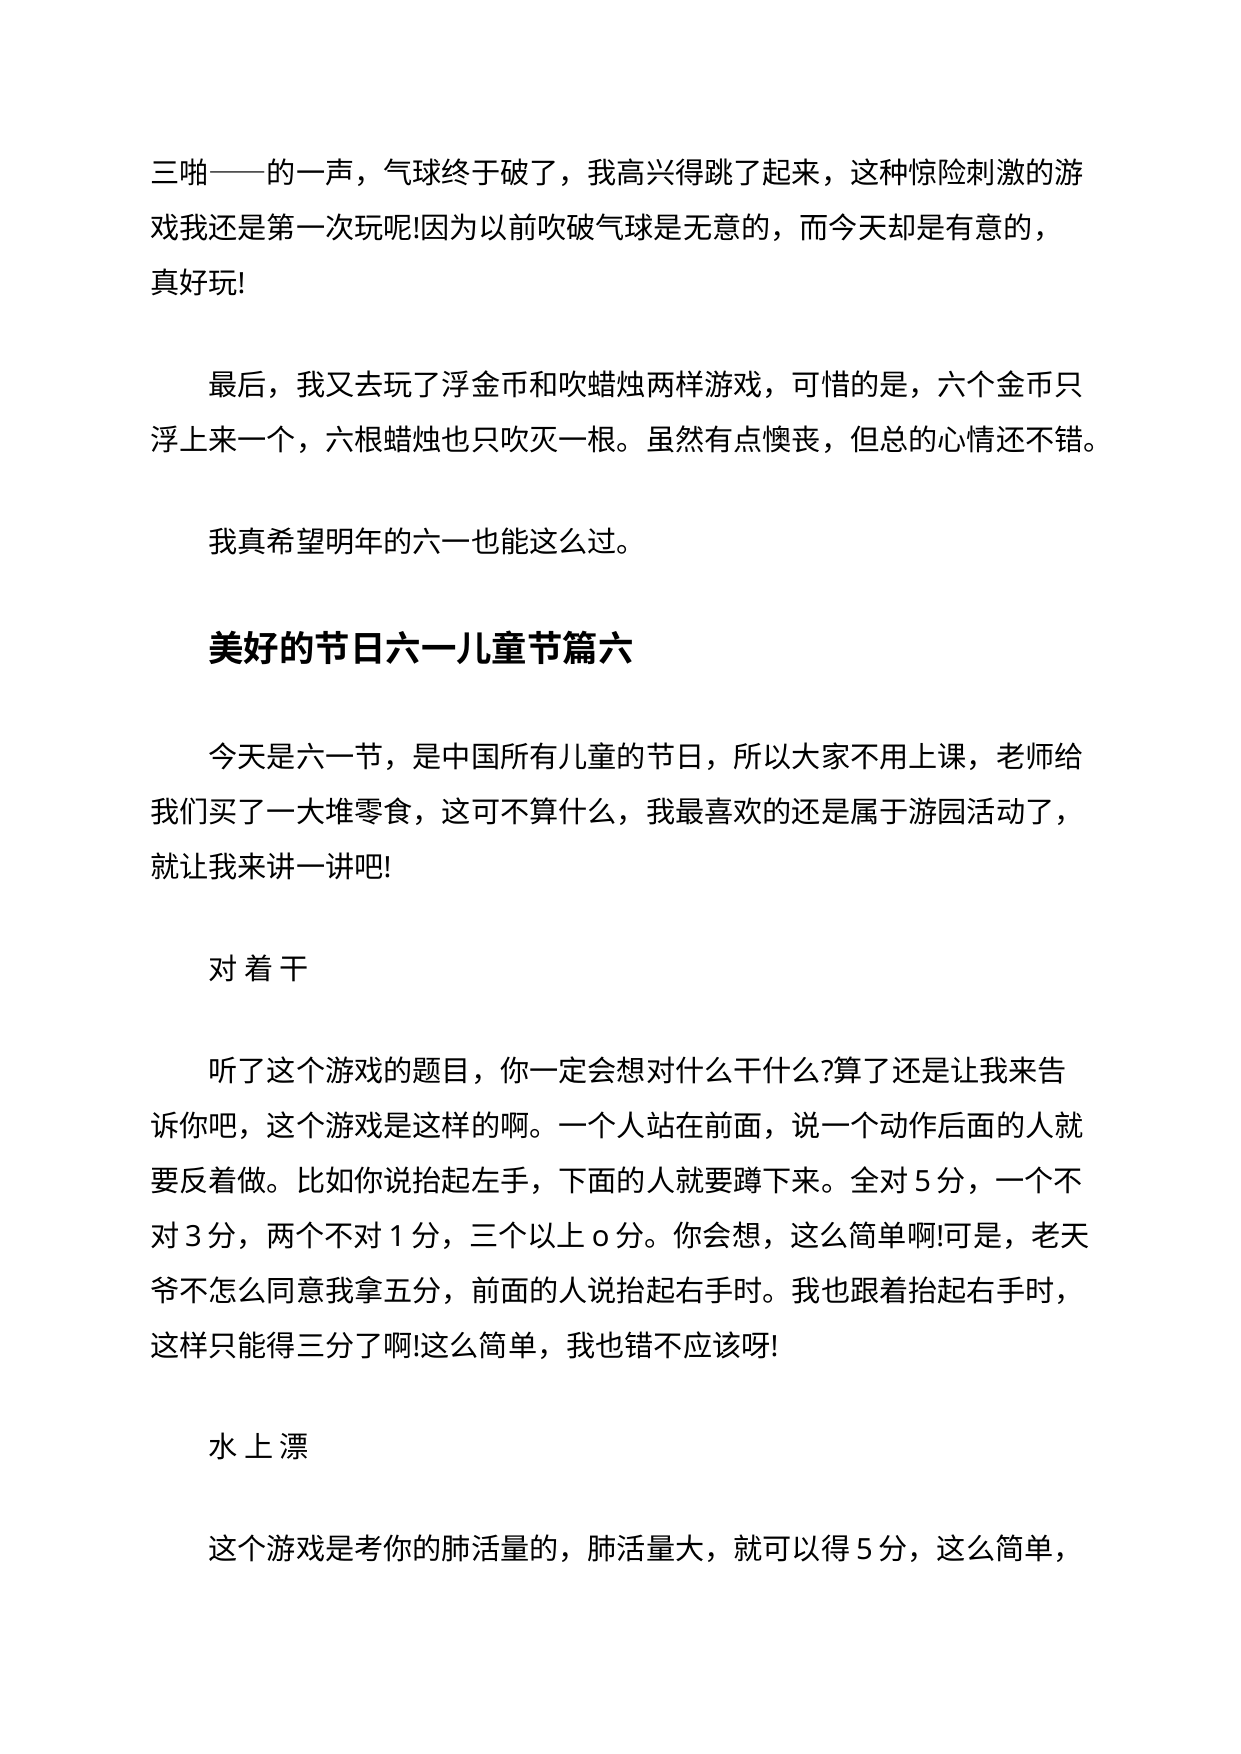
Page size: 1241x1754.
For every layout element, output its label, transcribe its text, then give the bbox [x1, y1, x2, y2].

text 最后，我又去玩了浮金币和吹蜡烛两样游戏，可惜的是，六个金币只浮上来一个，六根蜡烛也只吹灭一根。虽然有点懊丧，但总的心情还不错。 [150, 362, 1090, 459]
text 我真希望明年的六一也能这么过。 [150, 518, 1090, 561]
text 水 上 漂 [150, 1424, 1090, 1466]
text 美好的节日六一儿童节篇六 [150, 620, 1090, 672]
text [150, 1526, 1090, 1568]
text 对 着 干 [150, 946, 1090, 988]
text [150, 150, 1090, 302]
text 听了这个游戏的题目，你一定会想对什么干什么?算了还是让我来告诉你吧，这个游戏是这样的啊。一个人站在前面，说一个动作后面的人就要反着做。比如你说抬起左手，下面的人就要蹲下来。全对5分，一个不对3分，两个不对1分，三个以上o分。你会想，这么简单啊!可是，老天爷不怎么同意我拿五分，前面的人说抬起右手时。我也跟着抬起右手时，这样只能得三分了啊!这么简单，我也错不应该呀! [150, 1047, 1090, 1364]
text 今天是六一节，是中国所有儿童的节日，所以大家不用上课，老师给我们买了一大堆零食，这可不算什么，我最喜欢的还是属于游园活动了，就让我来讲一讲吧! [150, 734, 1090, 886]
